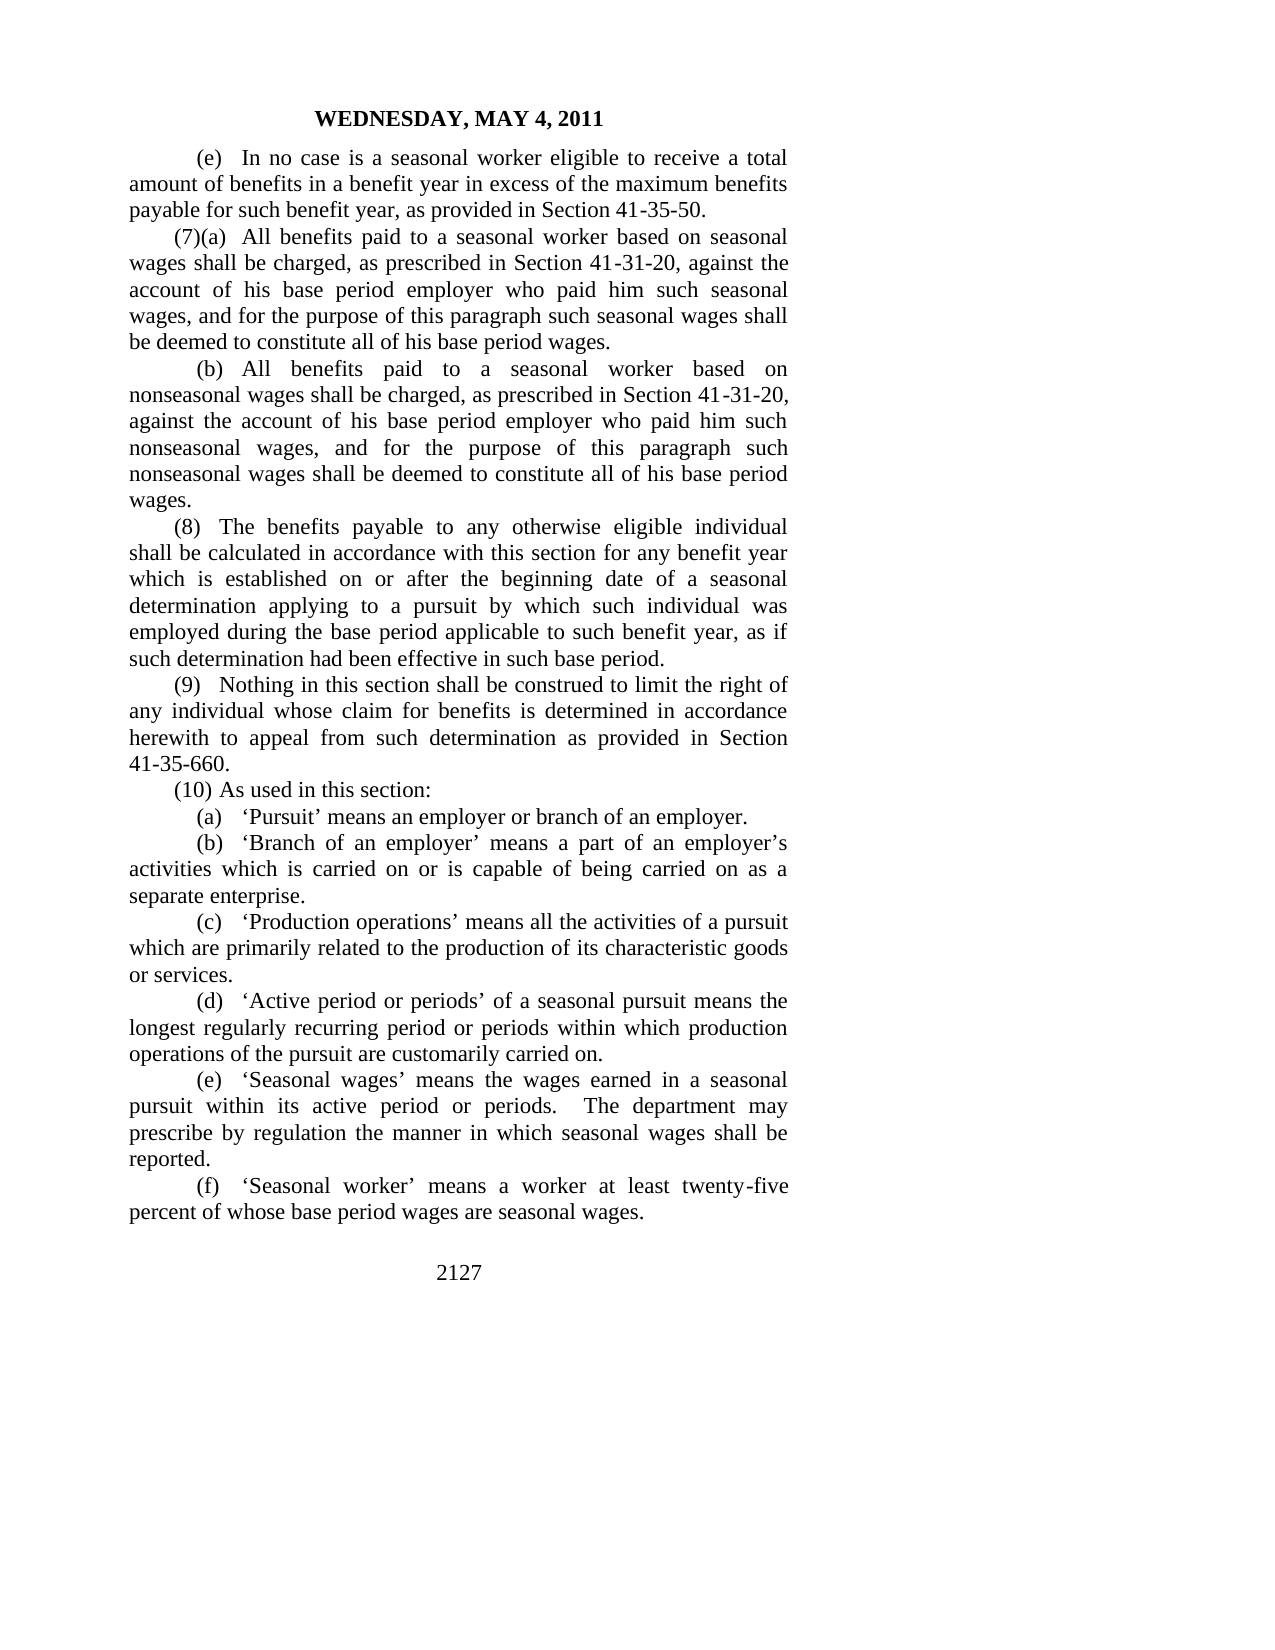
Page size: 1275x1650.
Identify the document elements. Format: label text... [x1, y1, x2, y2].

text (8) The benefits payable to any otherwise eligible individual shall be calculated in accordance with this section for any benefit year which is established on or after the beginning date of a seasonal determination applying to a pursuit by which such individual was employed during the base period applicable to such benefit year, as if such determination had been effective in such base period. [129, 513, 789, 671]
text (10) As used in this section: [129, 776, 789, 803]
text (c) ‘Production operations’ means all the activities of a pursuit which are primarily related to the production of its characteristic goods or services. [129, 908, 789, 987]
text (b) All benefits paid to a seasonal worker based on nonseasonal wages shall be charged, as prescribed in Section 41-31-20, against the account of his base period employer who paid him such nonseasonal wages, and for the purpose of this paragraph such nonseasonal wages shall be deemed to constitute all of his base period wages. [129, 355, 789, 513]
text (e) ‘Seasonal wages’ means the wages earned in a seasonal pursuit within its active period or periods. The department may prescribe by regulation the manner in which seasonal wages shall be reported. [129, 1066, 789, 1172]
text (9) Nothing in this section shall be construed to limit the right of any individual whose claim for benefits is determined in accordance herewith to appeal from such determination as provided in Section 41-35-660. [129, 671, 789, 776]
text (d) ‘Active period or periods’ of a seasonal pursuit means the longest regularly recurring period or periods within which production operations of the pursuit are customarily carried on. [129, 987, 789, 1066]
text (7)(a) All benefits paid to a seasonal worker based on seasonal wages shall be charged, as prescribed in Section 41-31-20, against the account of his base period employer who paid him such seasonal wages, and for the purpose of this paragraph such seasonal wages shall be deemed to constitute all of his base period wages. [129, 223, 789, 355]
text (a) ‘Pursuit’ means an employer or branch of an employer. [129, 803, 789, 829]
text (e) In no case is a seasonal worker eligible to receive a total amount of benefits in a benefit year in excess of the maximum benefits payable for such benefit year, as provided in Section 41-35-50. [129, 144, 789, 223]
text (b) ‘Branch of an employer’ means a part of an employer’s activities which is carried on or is capable of being carried on as a separate enterprise. [129, 829, 789, 908]
text (f) ‘Seasonal worker’ means a worker at least twenty-five percent of whose base period wages are seasonal wages. [129, 1172, 789, 1224]
